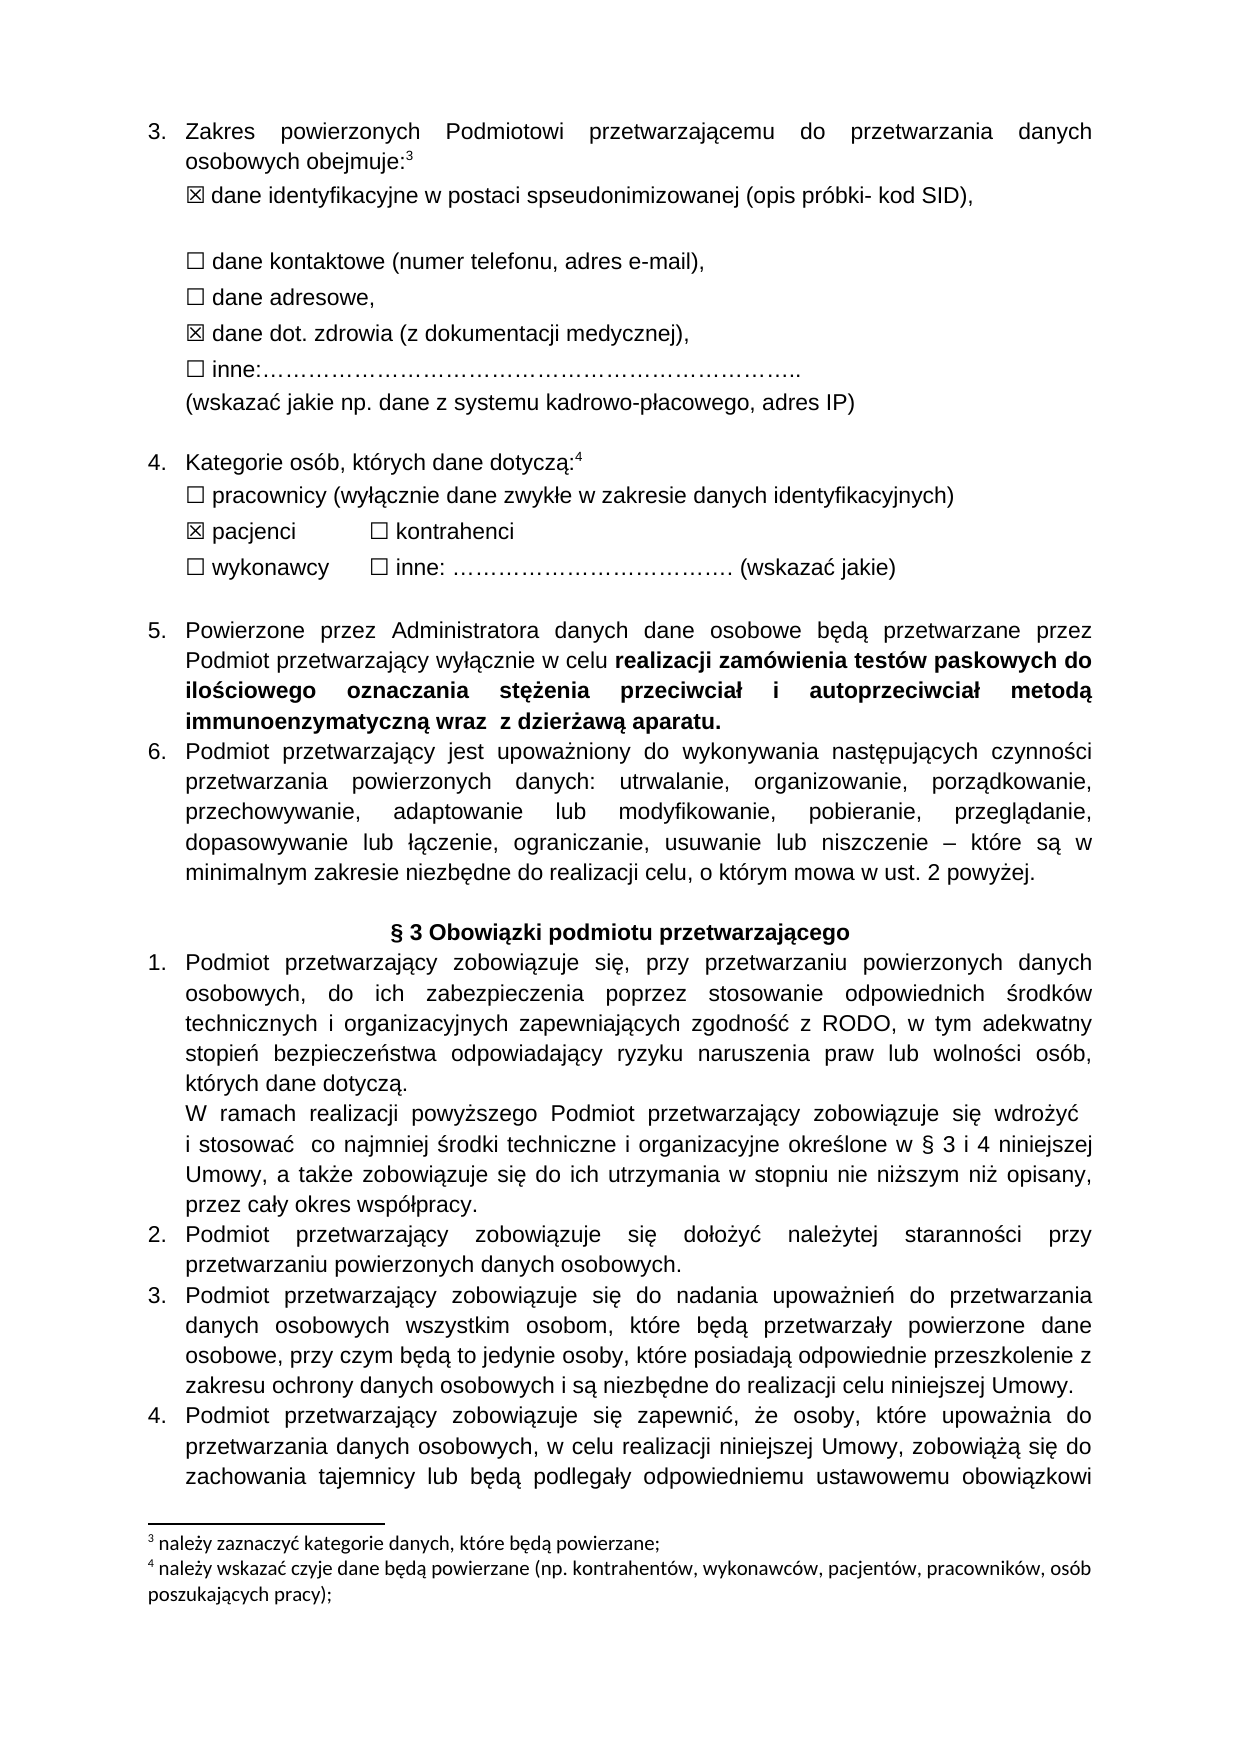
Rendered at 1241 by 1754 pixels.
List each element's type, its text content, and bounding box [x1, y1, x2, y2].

text dane identyfikacyjne w postaci spseudonimizowanej (opis próbki- kod SID), [185, 178, 1093, 210]
text W ramach realizacji powyższego Podmiot przetwarzający zobowiązuje się wdrożyć i stosować co najmniej środki techniczne i organizacyjne określone w § 3 i 4 niniejszej Umowy, a także zobowiązuje się do ich utrzymania w stopniu nie niższym niż opisany, przez cały okres współpracy. [185, 1100, 1093, 1217]
list Podmiot przetwarzający jest upoważniony do wykonywania następujących czynności przetwarzania powierzonych danych: utrwalanie, organizowanie, porządkowanie, przechowywanie, adaptowanie lub modyfikowanie, pobieranie, przeglądanie, dopasowywanie lub łączenie, ograniczanie, usuwanie lub niszczenie – które są w minimalnym zakresie niezbędne do realizacji celu, o którym mowa w ust. 2 powyżej. [148, 738, 1093, 885]
list Podmiot przetwarzający zobowiązuje się dołożyć należytej staranności przy przetwarzaniu powierzonych danych osobowych. [148, 1221, 1093, 1278]
text pracownicy (wyłącznie dane zwykłe w zakresie danych identyfikacyjnych) [185, 479, 1093, 510]
list Podmiot przetwarzający zobowiązuje się do nadania upoważnień do przetwarzania danych osobowych wszystkim osobom, które będą przetwarzały powierzone dane osobowe, przy czym będą to jedynie osoby, które posiadają odpowiednie przeszkolenie z zakresu ochrony danych osobowych i są niezbędne do realizacji celu niniejszej Umowy. [148, 1282, 1093, 1399]
text dane adresowe, [185, 281, 1093, 312]
text dane kontaktowe (numer telefonu, adres e-mail), [185, 245, 1093, 276]
text § 3 Obowiązki podmiotu przetwarzającego [148, 919, 1093, 946]
text dane dot. zdrowia (z dokumentacji medycznej), [185, 317, 1093, 348]
text (wskazać jakie np. dane z systemu kadrowo-płacowego, adres IP) [185, 388, 1093, 415]
text inne:…………………………………………………………….. [185, 352, 1093, 384]
list Podmiot przetwarzający zobowiązuje się, przy przetwarzaniu powierzonych danych osobowych, do ich zabezpieczenia poprzez stosowanie odpowiednich środków technicznych i organizacyjnych zapewniających zgodność z RODO, w tym adekwatny stopień bezpieczeństwa odpowiadający ryzyku naruszenia praw lub wolności osób, których dane dotyczą. [148, 949, 1093, 1097]
list Powierzone przez Administratora danych dane osobowe będą przetwarzane przez Podmiot przetwarzający wyłącznie w celu realizacji zamówienia testów paskowych do ilościowego oznaczania stężenia przeciwciał i autoprzeciwciał metodą immunoenzymatyczną wraz z dzierżawą aparatu. [148, 617, 1093, 734]
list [148, 1402, 1093, 1489]
text wykonawcy inne: ………………………………. (wskazać jakie) [185, 551, 1093, 582]
text pacjenci kontrahenci [185, 515, 1093, 546]
list Kategorie osób, których dane dotyczą: [148, 449, 1093, 475]
list Zakres powierzonych Podmiotowi przetwarzającemu do przetwarzania danych osobowych obejmuje: [148, 118, 1093, 175]
